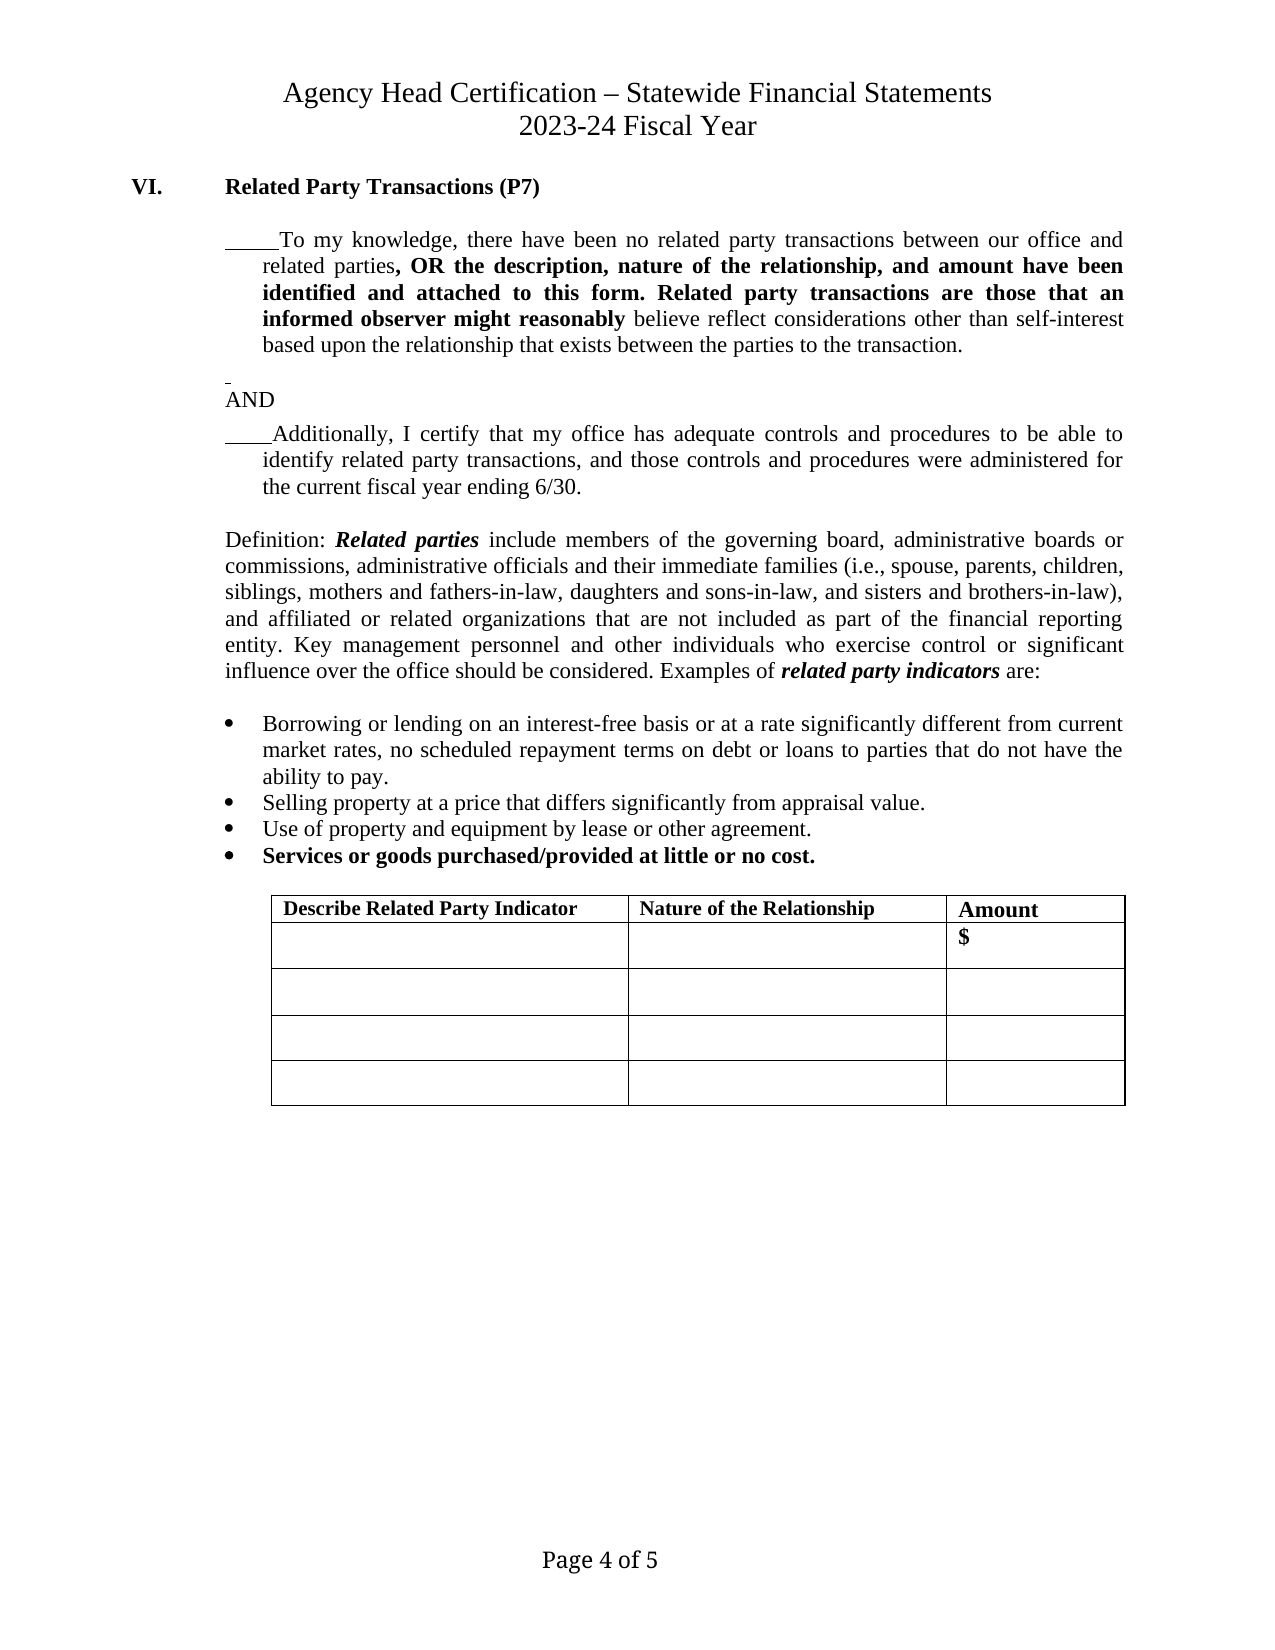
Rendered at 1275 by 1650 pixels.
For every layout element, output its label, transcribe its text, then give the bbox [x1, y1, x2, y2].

table_cell [272, 969, 628, 1014]
table_cell $ [947, 923, 1124, 968]
table_cell [272, 1061, 628, 1105]
table_cell [947, 969, 1124, 1014]
text To my knowledge, there have been no related party transactions between our office and related parties, OR the description, nature of the relationship, and amount have been identified and attached to this form. Related party transactions are those that an informed observer might reasonably believe reflect considerations other than self-interest based upon the relationship that exists between the parties to the transaction. [225, 226, 1125, 358]
table_cell [629, 1061, 946, 1105]
text AND [225, 387, 1125, 413]
table_header Amount [947, 896, 1124, 922]
list Services or goods purchased/provided at little or no cost. [225, 842, 1125, 868]
table_header Describe Related Party Indicator [272, 896, 628, 922]
table_cell [629, 923, 946, 968]
list Related Party Transactions (P7) [131, 173, 1125, 200]
text Definition: Related parties include members of the governing board, administrative boards or commissions, administrative officials and their immediate families (i.e., spouse, parents, children, siblings, mothers and fathers-in-law, daughters and sons-in-law, and sisters and brothers-in-law), and affiliated or related organizations that are not included as part of the financial reporting entity. Key management personnel and other individuals who exercise control or significant influence over the office should be considered. Examples of related party indicators are: [225, 526, 1125, 684]
table_cell [272, 923, 628, 968]
list Borrowing or lending on an interest-free basis or at a rate significantly different from current market rates, no scheduled repayment terms on debt or loans to parties that do not have the ability to pay. [225, 710, 1125, 789]
list Use of property and equipment by lease or other agreement. [225, 816, 1125, 842]
table_header Nature of the Relationship [629, 896, 946, 922]
table_cell [947, 1061, 1124, 1105]
text Additionally, I certify that my office has adequate controls and procedures to be able to identify related party transactions, and those controls and procedures were administered for the current fiscal year ending 6/30. [225, 420, 1125, 499]
table_cell [629, 969, 946, 1014]
table_cell [947, 1016, 1124, 1059]
list Selling property at a price that differs significantly from appraisal value. [225, 789, 1125, 816]
table_cell [629, 1016, 946, 1059]
table_cell [272, 1016, 628, 1059]
